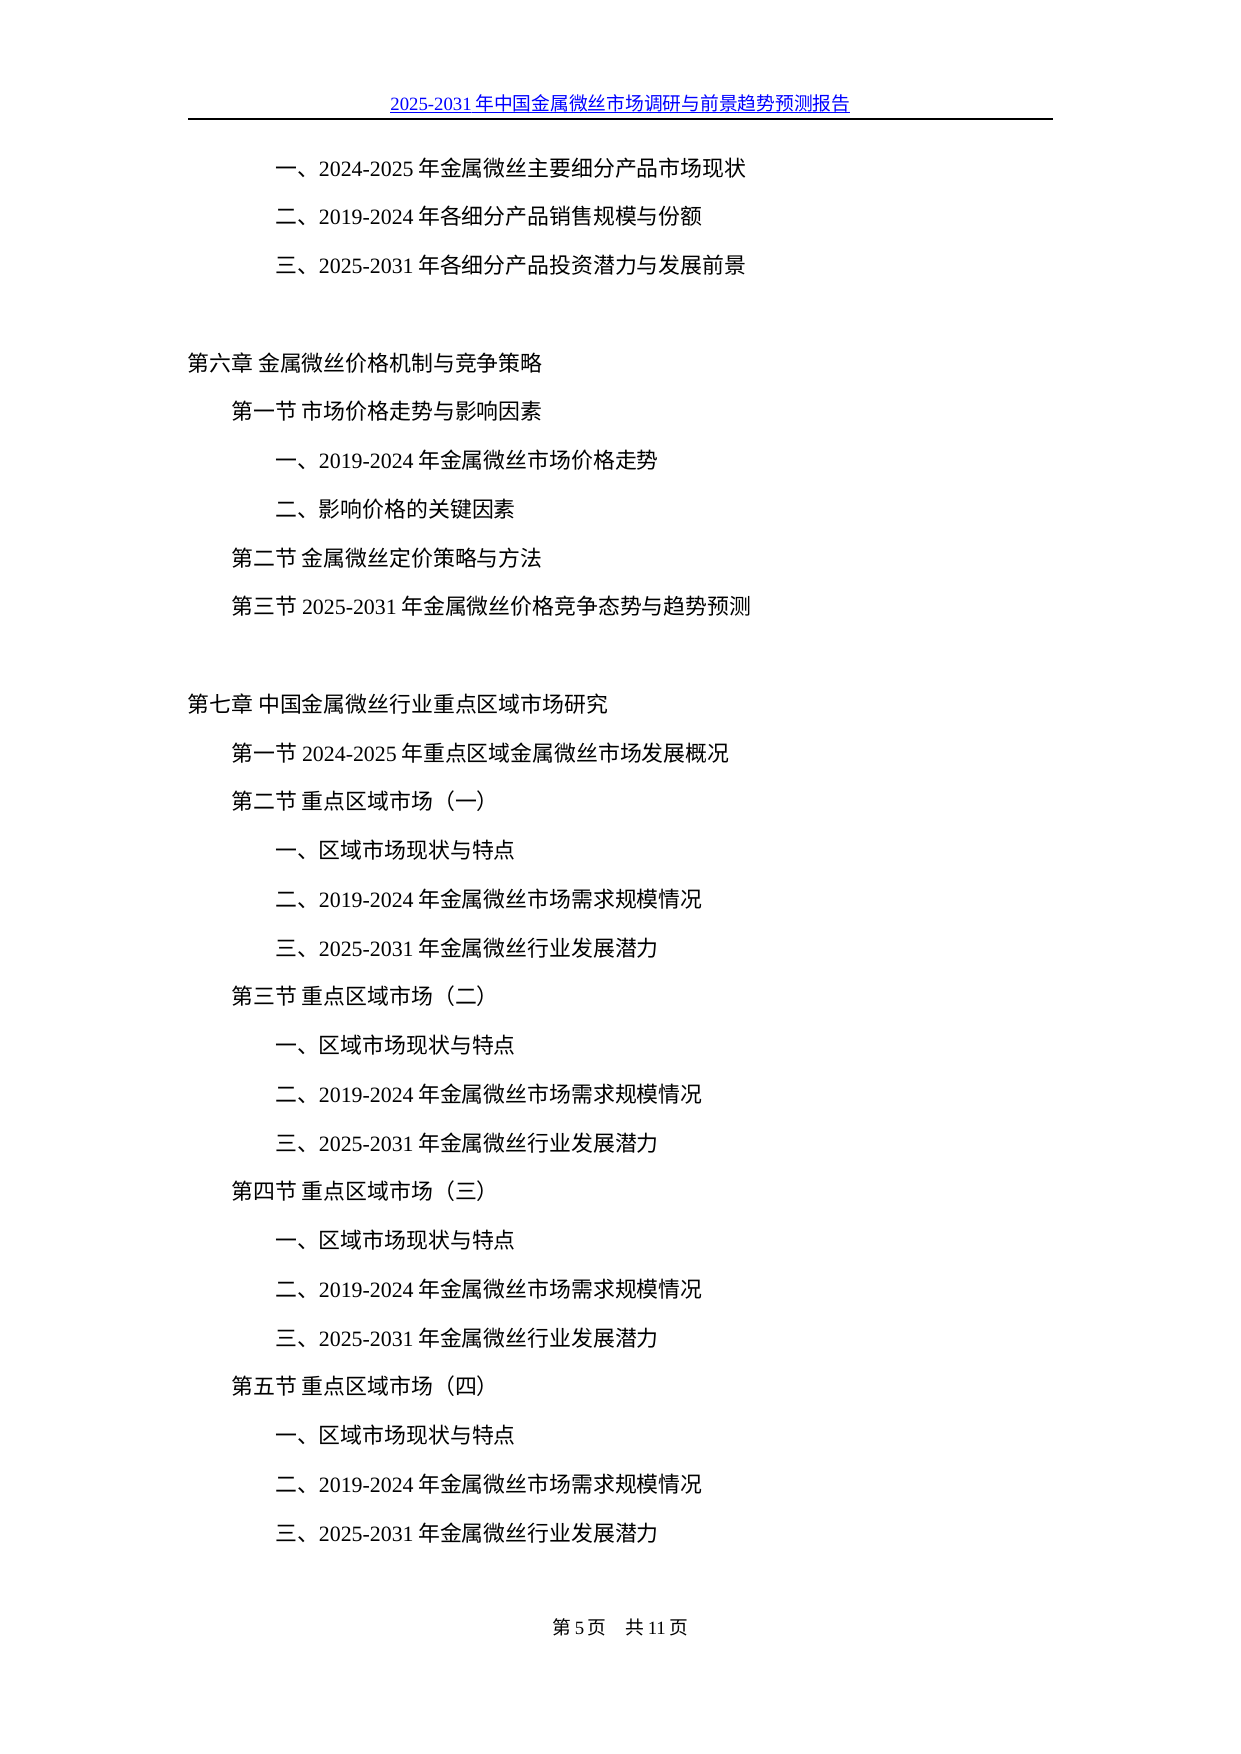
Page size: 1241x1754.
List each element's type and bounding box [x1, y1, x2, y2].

text [187, 150, 1053, 1548]
